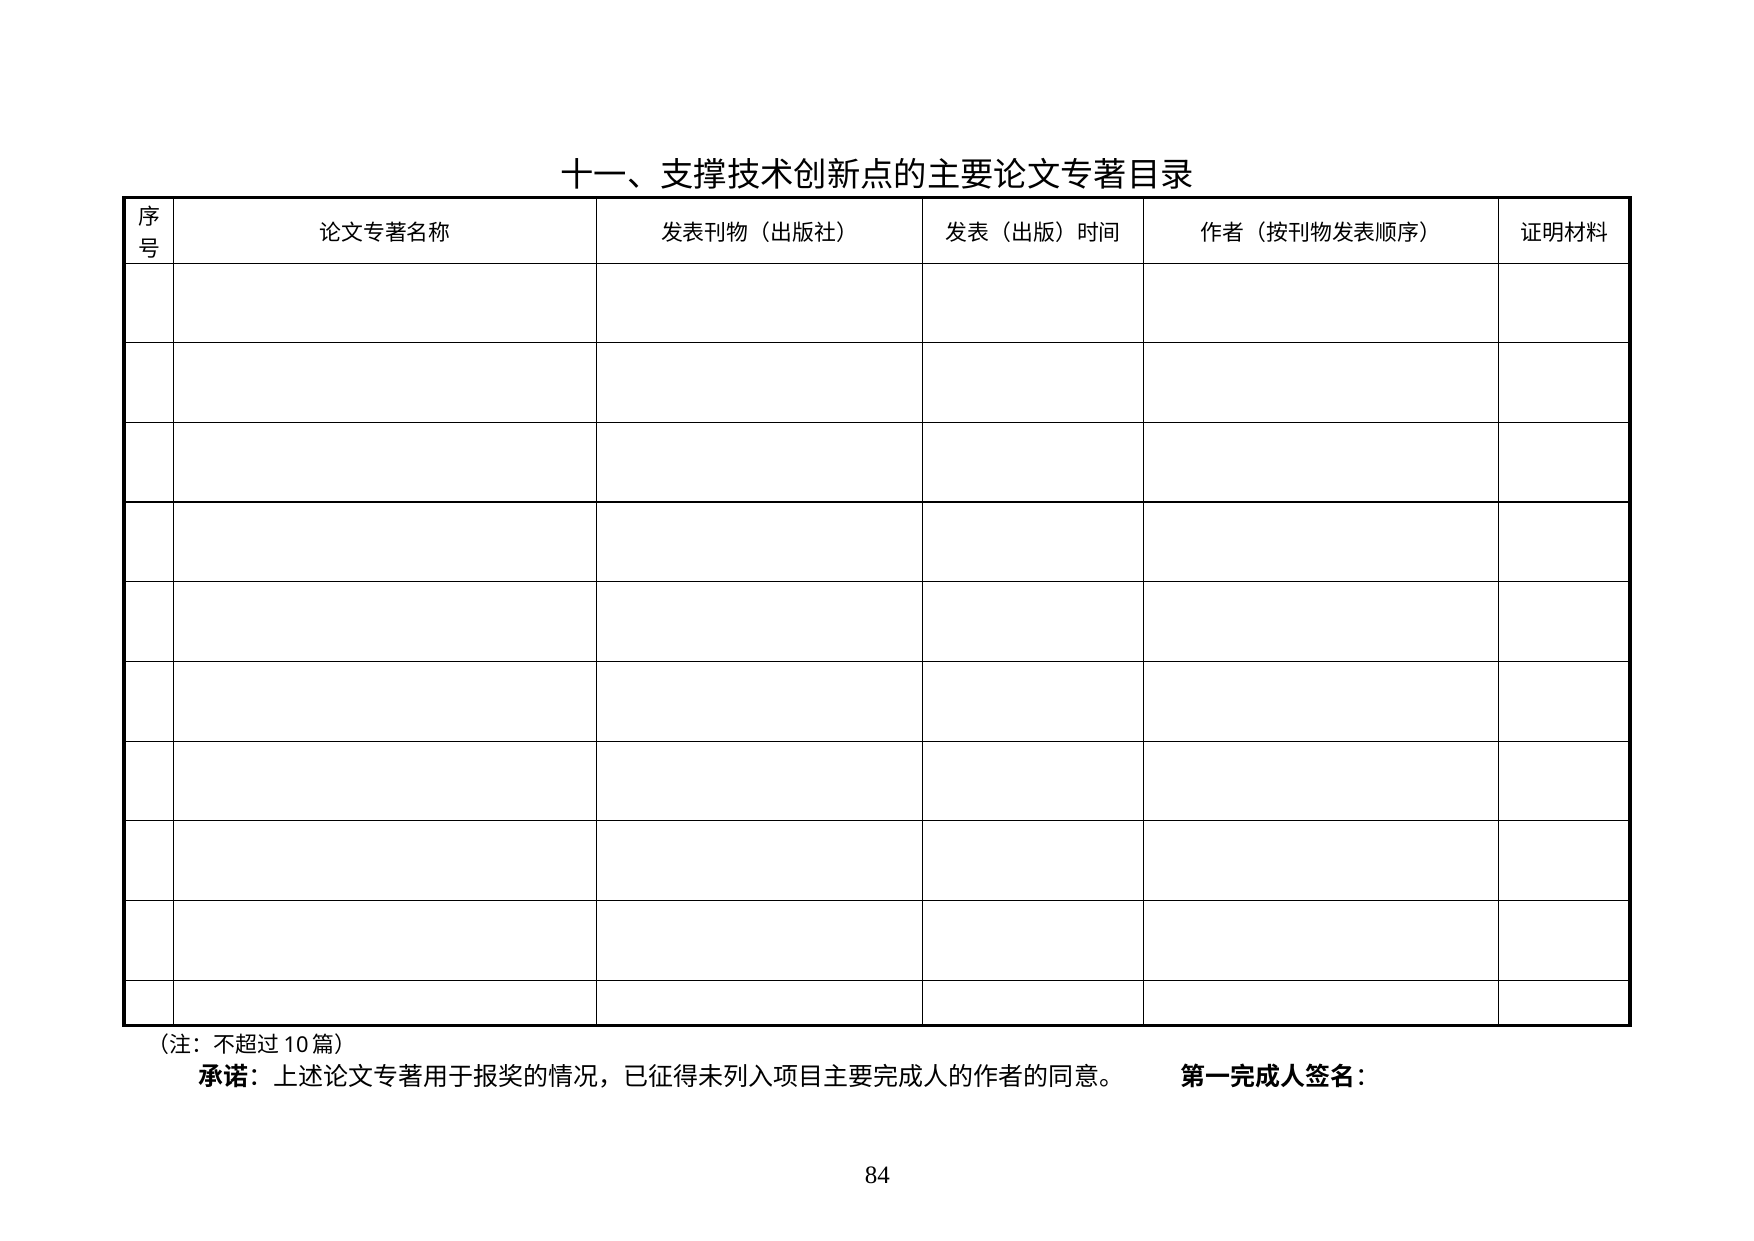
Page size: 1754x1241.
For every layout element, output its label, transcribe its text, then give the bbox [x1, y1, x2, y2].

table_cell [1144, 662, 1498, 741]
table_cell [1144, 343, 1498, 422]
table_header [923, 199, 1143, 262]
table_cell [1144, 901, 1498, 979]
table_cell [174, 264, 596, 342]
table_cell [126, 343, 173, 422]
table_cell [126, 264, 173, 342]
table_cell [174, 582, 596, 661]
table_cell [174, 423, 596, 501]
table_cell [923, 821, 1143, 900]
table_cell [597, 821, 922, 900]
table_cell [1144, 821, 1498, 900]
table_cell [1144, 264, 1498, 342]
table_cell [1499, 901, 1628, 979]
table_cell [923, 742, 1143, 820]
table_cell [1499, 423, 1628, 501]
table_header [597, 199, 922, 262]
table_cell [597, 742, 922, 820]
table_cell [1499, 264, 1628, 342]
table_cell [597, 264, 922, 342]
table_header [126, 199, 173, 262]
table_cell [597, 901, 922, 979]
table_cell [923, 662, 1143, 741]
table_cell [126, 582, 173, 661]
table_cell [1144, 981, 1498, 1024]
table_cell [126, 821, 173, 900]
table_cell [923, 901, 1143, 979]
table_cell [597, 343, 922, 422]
subtitle 十一、支撑技术创新点的主要论文专著目录 [148, 148, 1606, 196]
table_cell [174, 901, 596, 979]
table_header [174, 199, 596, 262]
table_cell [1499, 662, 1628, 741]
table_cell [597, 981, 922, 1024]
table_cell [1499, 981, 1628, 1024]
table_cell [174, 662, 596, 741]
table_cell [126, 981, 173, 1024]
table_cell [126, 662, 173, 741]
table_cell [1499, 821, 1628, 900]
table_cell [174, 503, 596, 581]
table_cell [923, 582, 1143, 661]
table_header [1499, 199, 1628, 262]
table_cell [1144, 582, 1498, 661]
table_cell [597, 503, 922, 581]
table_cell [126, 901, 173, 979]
text 承诺：上述论文专著用于报奖的情况，已征得未列入项目主要完成人的作者的同意。 第一完成人签名： [148, 1059, 1606, 1092]
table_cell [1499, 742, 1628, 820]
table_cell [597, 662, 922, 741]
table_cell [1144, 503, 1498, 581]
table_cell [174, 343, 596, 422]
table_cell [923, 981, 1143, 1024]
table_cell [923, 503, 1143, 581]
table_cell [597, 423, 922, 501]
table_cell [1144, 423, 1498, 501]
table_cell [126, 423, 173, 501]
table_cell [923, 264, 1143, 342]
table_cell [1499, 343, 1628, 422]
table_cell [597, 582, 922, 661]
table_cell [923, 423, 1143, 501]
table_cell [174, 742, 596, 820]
text （注：不超过10篇） [148, 1027, 1606, 1059]
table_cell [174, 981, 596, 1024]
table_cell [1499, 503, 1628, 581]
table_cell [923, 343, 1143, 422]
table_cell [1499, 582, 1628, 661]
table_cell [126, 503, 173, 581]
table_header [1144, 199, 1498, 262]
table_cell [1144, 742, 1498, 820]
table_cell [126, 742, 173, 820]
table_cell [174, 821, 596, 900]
